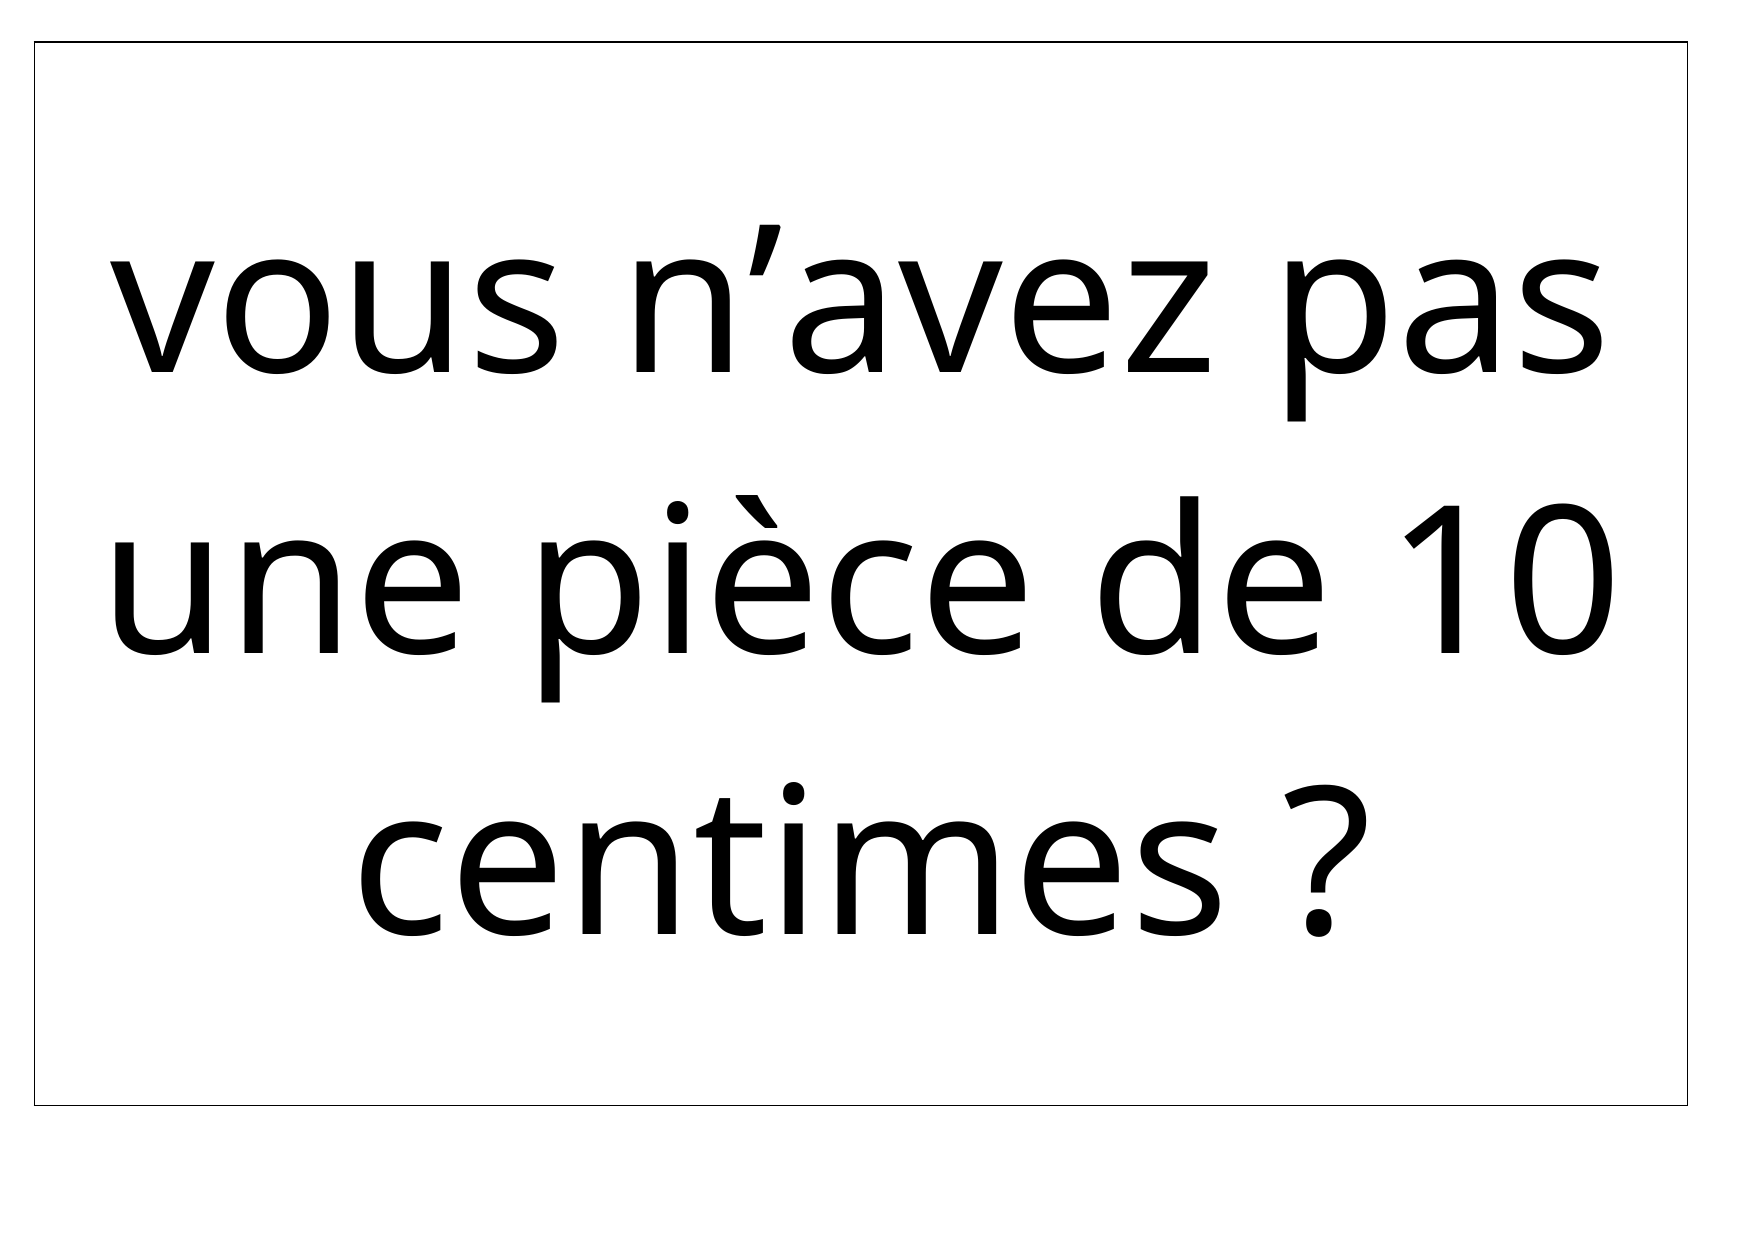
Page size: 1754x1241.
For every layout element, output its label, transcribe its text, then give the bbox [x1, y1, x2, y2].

table_cell vous n’avez pas une pièce de 10 centimes ? [35, 43, 1687, 1104]
